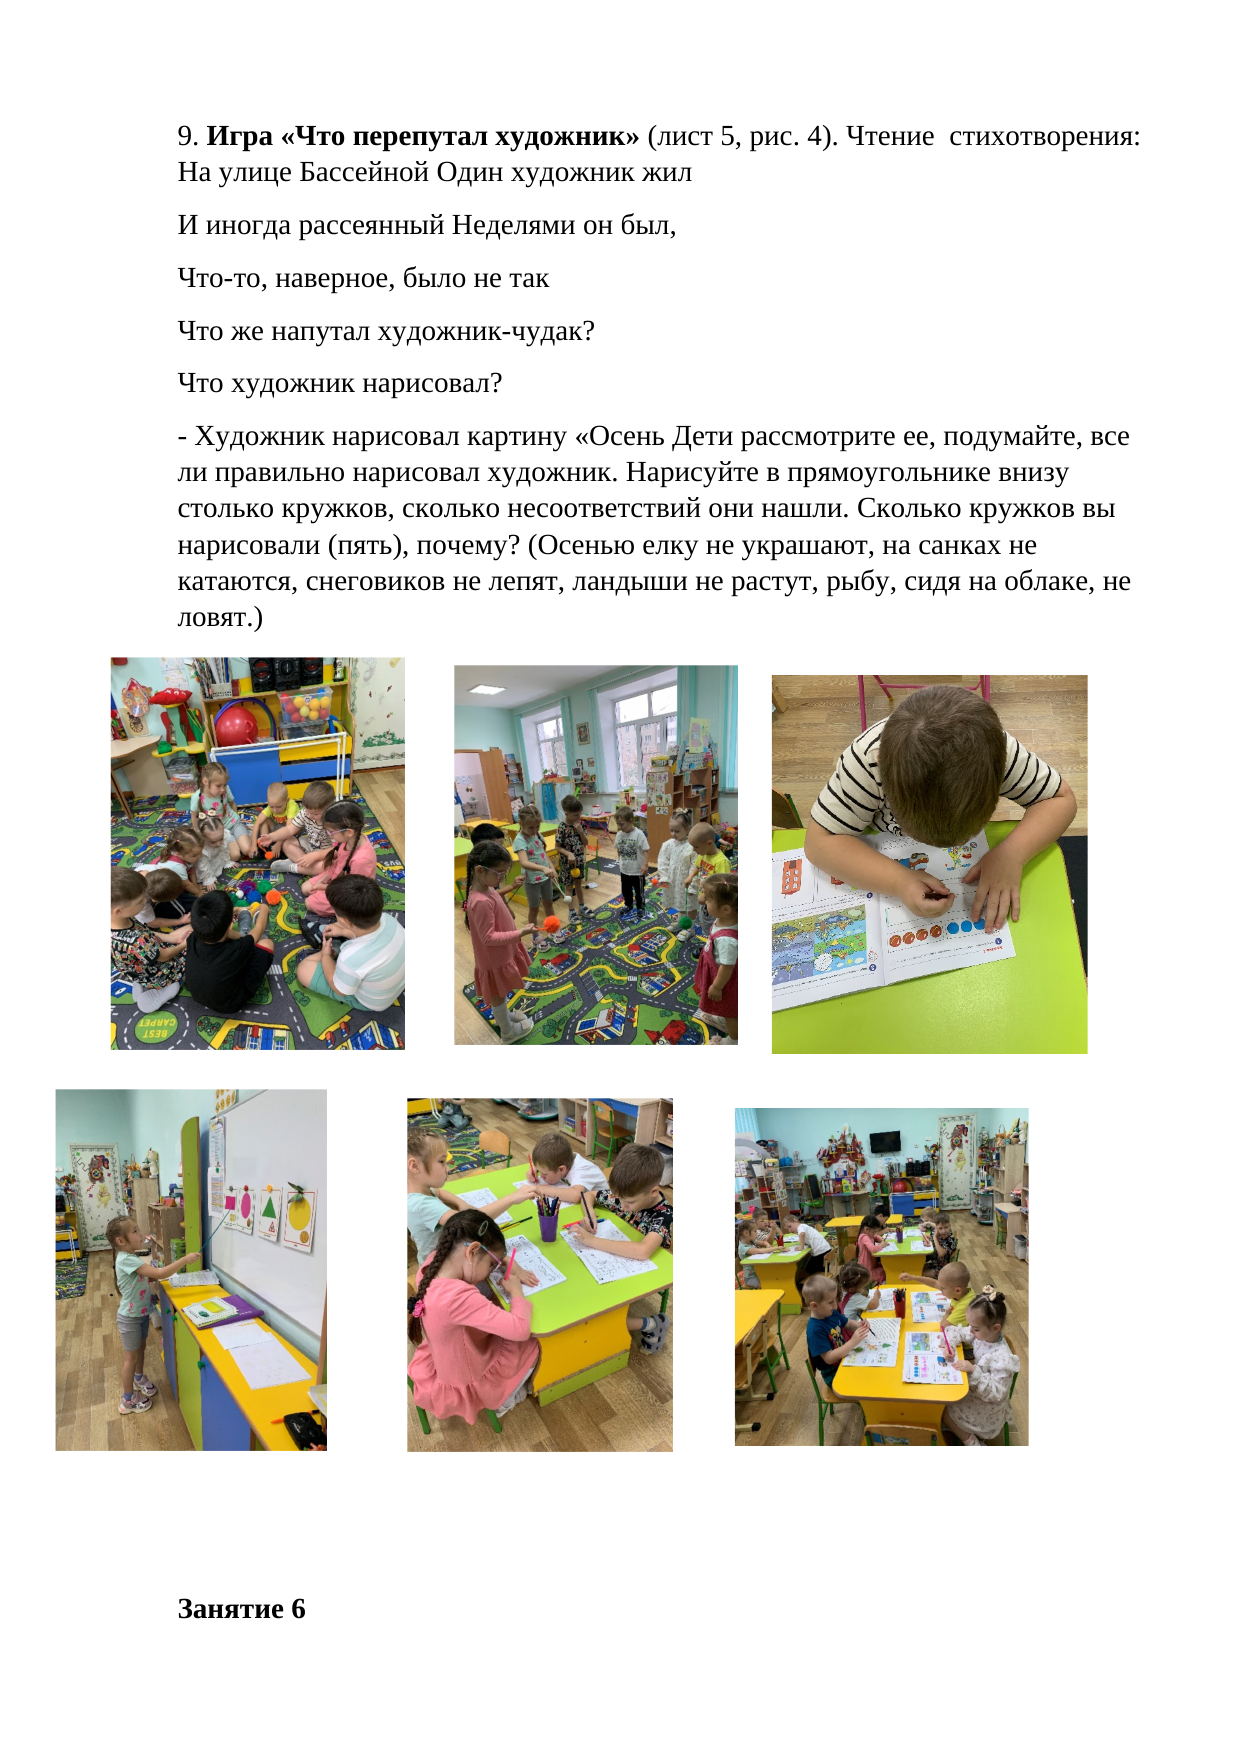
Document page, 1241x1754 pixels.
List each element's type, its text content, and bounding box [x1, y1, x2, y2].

picture [455, 666, 738, 1044]
text Что-то, наверное, было не так [177, 260, 1152, 293]
text И иногда рассеянный Неделями он был, [177, 207, 1152, 241]
picture [771, 675, 1088, 1054]
picture [111, 658, 405, 1049]
picture [56, 1090, 327, 1450]
text Что художник нарисовал? [177, 366, 1152, 399]
picture [408, 1099, 673, 1451]
text 9. Игра «Что перепутал художник» (лист 5, рис. 4). Чтение стихотворения: На улице Бассейной Один художник жил [177, 118, 1152, 188]
picture [735, 1108, 1029, 1446]
text - Художник нарисовал картину «Осень Дети рассмотрите ее, подумайте, все ли правильно нарисовал художник. Нарисуйте в прямоугольнике внизу столько кружков, сколько несоответствий они нашли. Сколько кружков вы нарисовали (пять), почему? (Осенью елку не украшают, на санках не катаются, снеговиков не лепят, ландыши не растут, рыбу, сидя на облаке, не ловят.) [177, 418, 1152, 633]
text Занятие 6 [177, 1591, 1152, 1624]
text Что же напутал художник-чудак? [177, 313, 1152, 346]
